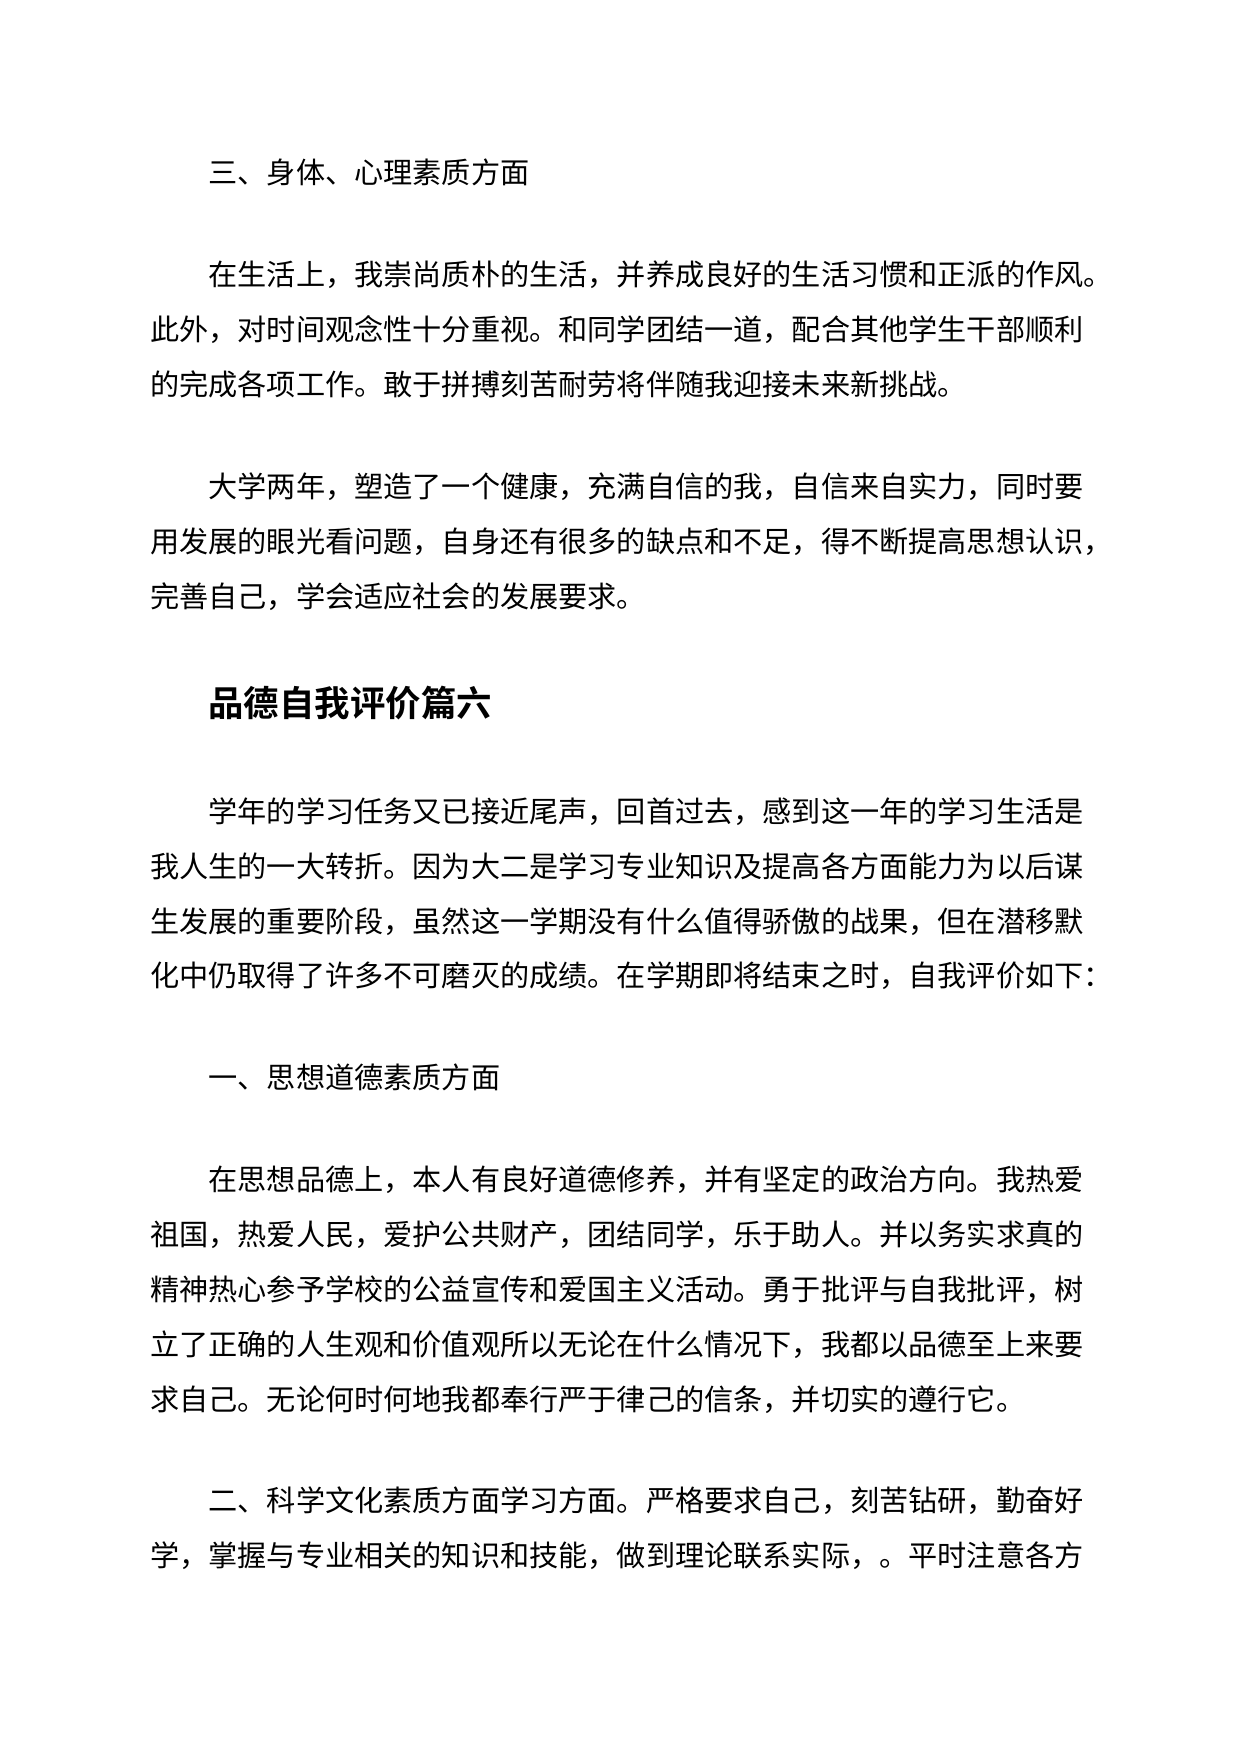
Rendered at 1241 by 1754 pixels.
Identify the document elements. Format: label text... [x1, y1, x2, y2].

text 品德自我评价篇六 [150, 675, 1090, 726]
text 在生活上，我崇尚质朴的生活，并养成良好的生活习惯和正派的作风。此外，对时间观念性十分重视。和同学团结一道，配合其他学生干部顺利的完成各项工作。敢于拼搏刻苦耐劳将伴随我迎接未来新挑战。 [150, 252, 1090, 404]
text 大学两年，塑造了一个健康，充满自信的我，自信来自实力，同时要用发展的眼光看问题，自身还有很多的缺点和不足，得不断提高思想认识，完善自己，学会适应社会的发展要求。 [150, 463, 1090, 615]
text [150, 1478, 1090, 1575]
text 一、思想道德素质方面 [150, 1055, 1090, 1097]
text 在思想品德上，本人有良好道德修养，并有坚定的政治方向。我热爱祖国，热爱人民，爱护公共财产，团结同学，乐于助人。并以务实求真的精神热心参予学校的公益宣传和爱国主义活动。勇于批评与自我批评，树立了正确的人生观和价值观所以无论在什么情况下，我都以品德至上来要求自己。无论何时何地我都奉行严于律己的信条，并切实的遵行它。 [150, 1157, 1090, 1418]
text 三、身体、心理素质方面 [150, 150, 1090, 192]
text 学年的学习任务又已接近尾声，回首过去，感到这一年的学习生活是我人生的一大转折。因为大二是学习专业知识及提高各方面能力为以后谋生发展的重要阶段，虽然这一学期没有什么值得骄傲的战果，但在潜移默化中仍取得了许多不可磨灭的成绩。在学期即将结束之时，自我评价如下： [150, 788, 1090, 995]
